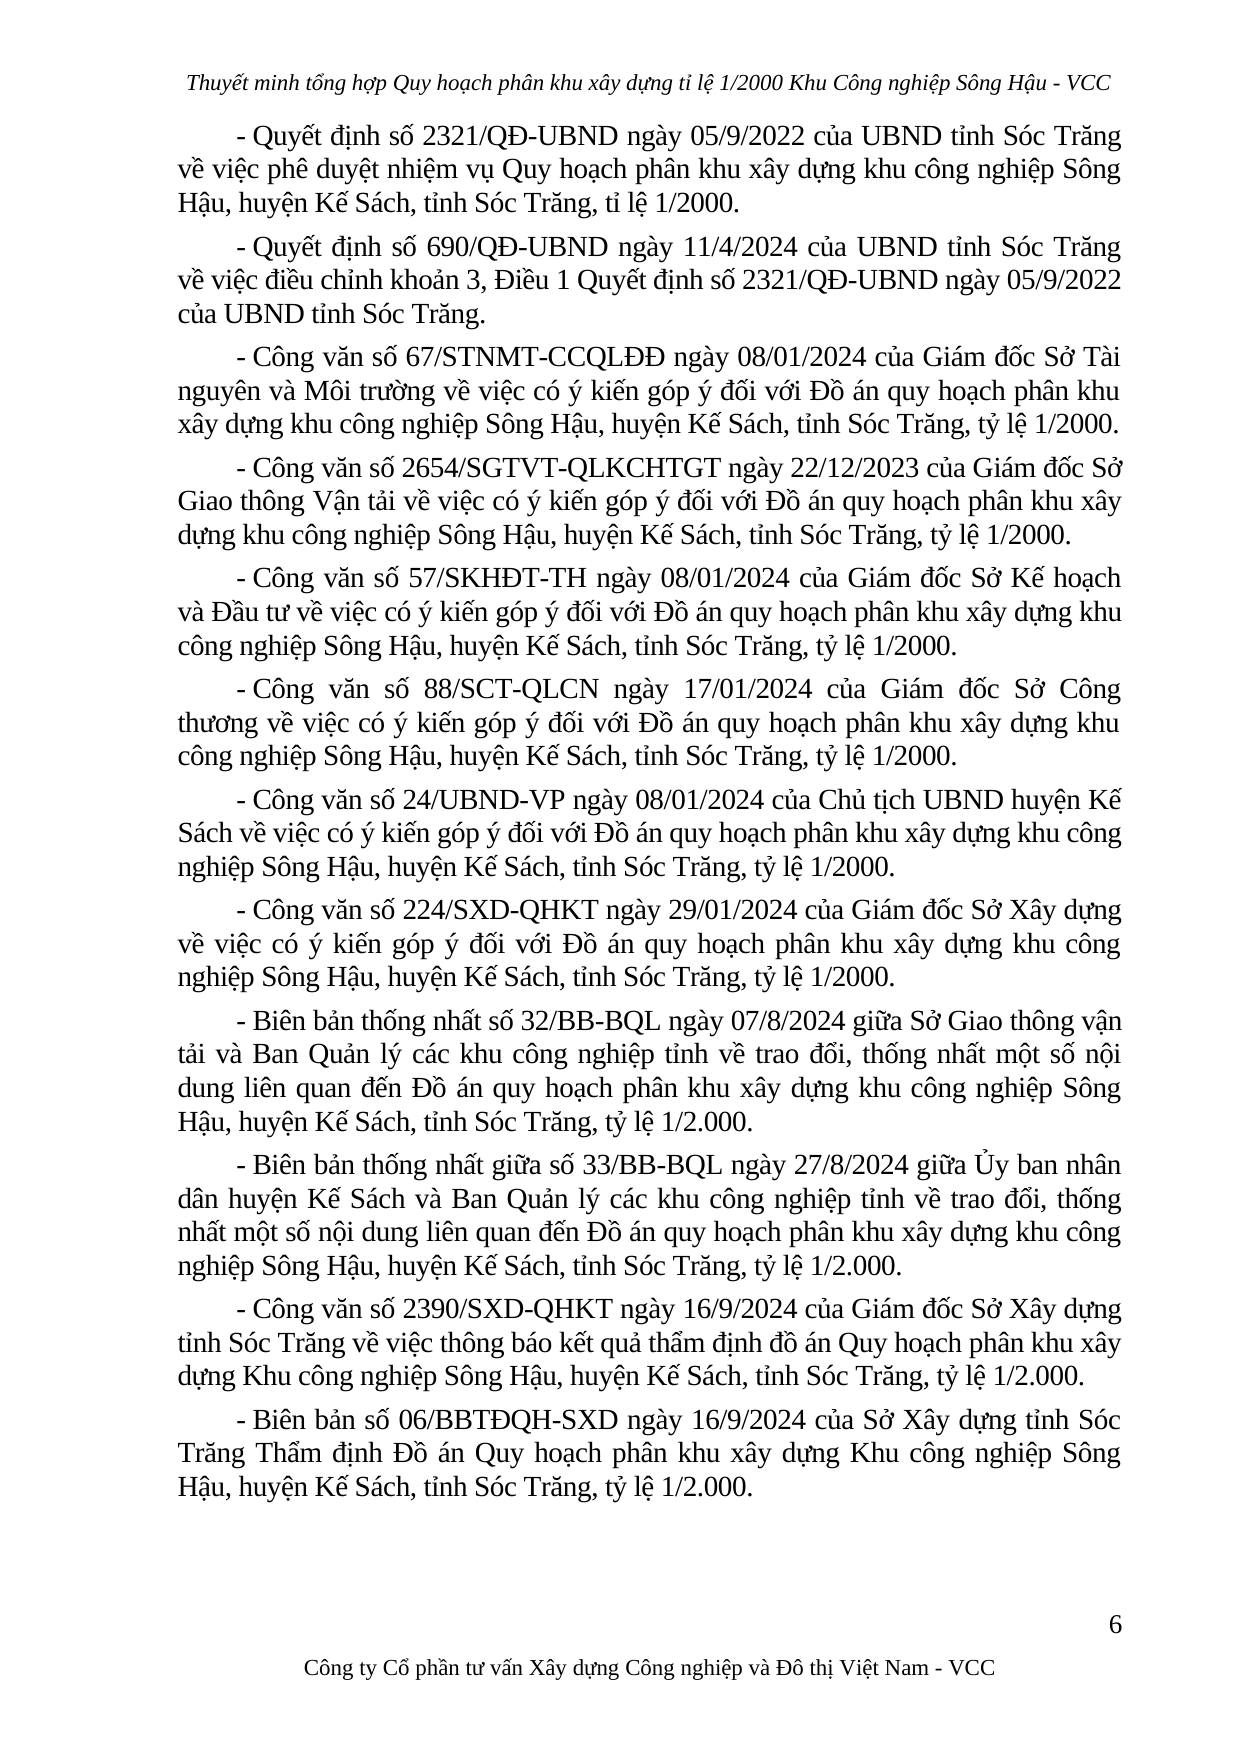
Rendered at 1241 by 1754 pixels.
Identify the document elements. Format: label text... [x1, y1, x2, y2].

list Biên bản thống nhất giữa số 33/BB-BQL ngày 27/8/2024 giữa Ủy ban nhân dân huyện Kế Sách và Ban Quản lý các khu công nghiệp tỉnh về trao đổi, thống nhất một số nội dung liên quan đến Đồ án quy hoạch phân khu xây dựng khu công nghiệp Sông Hậu, huyện Kế Sách, tỉnh Sóc Trăng, tỷ lệ 1/2.000. [177, 1147, 1122, 1281]
list Công văn số 67/STNMT-CCQLĐĐ ngày 08/01/2024 của Giám đốc Sở Tài nguyên và Môi trường về việc có ý kiến góp ý đối với Đồ án quy hoạch phân khu xây dựng khu công nghiệp Sông Hậu, huyện Kế Sách, tỉnh Sóc Trăng, tỷ lệ 1/2000. [177, 339, 1122, 440]
list Công văn số 2390/SXD-QHKT ngày 16/9/2024 của Giám đốc Sở Xây dựng tỉnh Sóc Trăng về việc thông báo kết quả thẩm định đồ án Quy hoạch phân khu xây dựng Khu công nghiệp Sông Hậu, huyện Kế Sách, tỉnh Sóc Trăng, tỷ lệ 1/2.000. [177, 1291, 1122, 1392]
list Công văn số 2654/SGTVT-QLKCHTGT ngày 22/12/2023 của Giám đốc Sở Giao thông Vận tải về việc có ý kiến góp ý đối với Đồ án quy hoạch phân khu xây dựng khu công nghiệp Sông Hậu, huyện Kế Sách, tỉnh Sóc Trăng, tỷ lệ 1/2000. [177, 450, 1122, 551]
list Công văn số 224/SXD-QHKT ngày 29/01/2024 của Giám đốc Sở Xây dựng về việc có ý kiến góp ý đối với Đồ án quy hoạch phân khu xây dựng khu công nghiệp Sông Hậu, huyện Kế Sách, tỉnh Sóc Trăng, tỷ lệ 1/2000. [177, 892, 1122, 993]
list Công văn số 24/UBND-VP ngày 08/01/2024 của Chủ tịch UBND huyện Kế Sách về việc có ý kiến góp ý đối với Đồ án quy hoạch phân khu xây dựng khu công nghiệp Sông Hậu, huyện Kế Sách, tỉnh Sóc Trăng, tỷ lệ 1/2000. [177, 782, 1122, 882]
list Công văn số 57/SKHĐT-TH ngày 08/01/2024 của Giám đốc Sở Kế hoạch và Đầu tư về việc có ý kiến góp ý đối với Đồ án quy hoạch phân khu xây dựng khu công nghiệp Sông Hậu, huyện Kế Sách, tỉnh Sóc Trăng, tỷ lệ 1/2000. [177, 561, 1122, 661]
list Công văn số 88/SCT-QLCN ngày 17/01/2024 của Giám đốc Sở Công thương về việc có ý kiến góp ý đối với Đồ án quy hoạch phân khu xây dựng khu công nghiệp Sông Hậu, huyện Kế Sách, tỉnh Sóc Trăng, tỷ lệ 1/2000. [177, 671, 1122, 772]
list Biên bản số 06/BBTĐQH-SXD ngày 16/9/2024 của Sở Xây dựng tỉnh Sóc Trăng Thẩm định Đồ án Quy hoạch phân khu xây dựng Khu công nghiệp Sông Hậu, huyện Kế Sách, tỉnh Sóc Trăng, tỷ lệ 1/2.000. [177, 1402, 1122, 1503]
list Quyết định số 690/QĐ-UBND ngày 11/4/2024 của UBND tỉnh Sóc Trăng về việc điều chỉnh khoản 3, Điều 1 Quyết định số 2321/QĐ-UBND ngày 05/9/2022 của UBND tỉnh Sóc Trăng. [177, 229, 1122, 329]
list Quyết định số 2321/QĐ-UBND ngày 05/9/2022 của UBND tỉnh Sóc Trăng về việc phê duyệt nhiệm vụ Quy hoạch phân khu xây dựng khu công nghiệp Sông Hậu, huyện Kế Sách, tỉnh Sóc Trăng, tỉ lệ 1/2000. [177, 118, 1122, 219]
list Biên bản thống nhất số 32/BB-BQL ngày 07/8/2024 giữa Sở Giao thông vận tải và Ban Quản lý các khu công nghiệp tỉnh về trao đổi, thống nhất một số nội dung liên quan đến Đồ án quy hoạch phân khu xây dựng khu công nghiệp Sông Hậu, huyện Kế Sách, tỉnh Sóc Trăng, tỷ lệ 1/2.000. [177, 1003, 1122, 1137]
